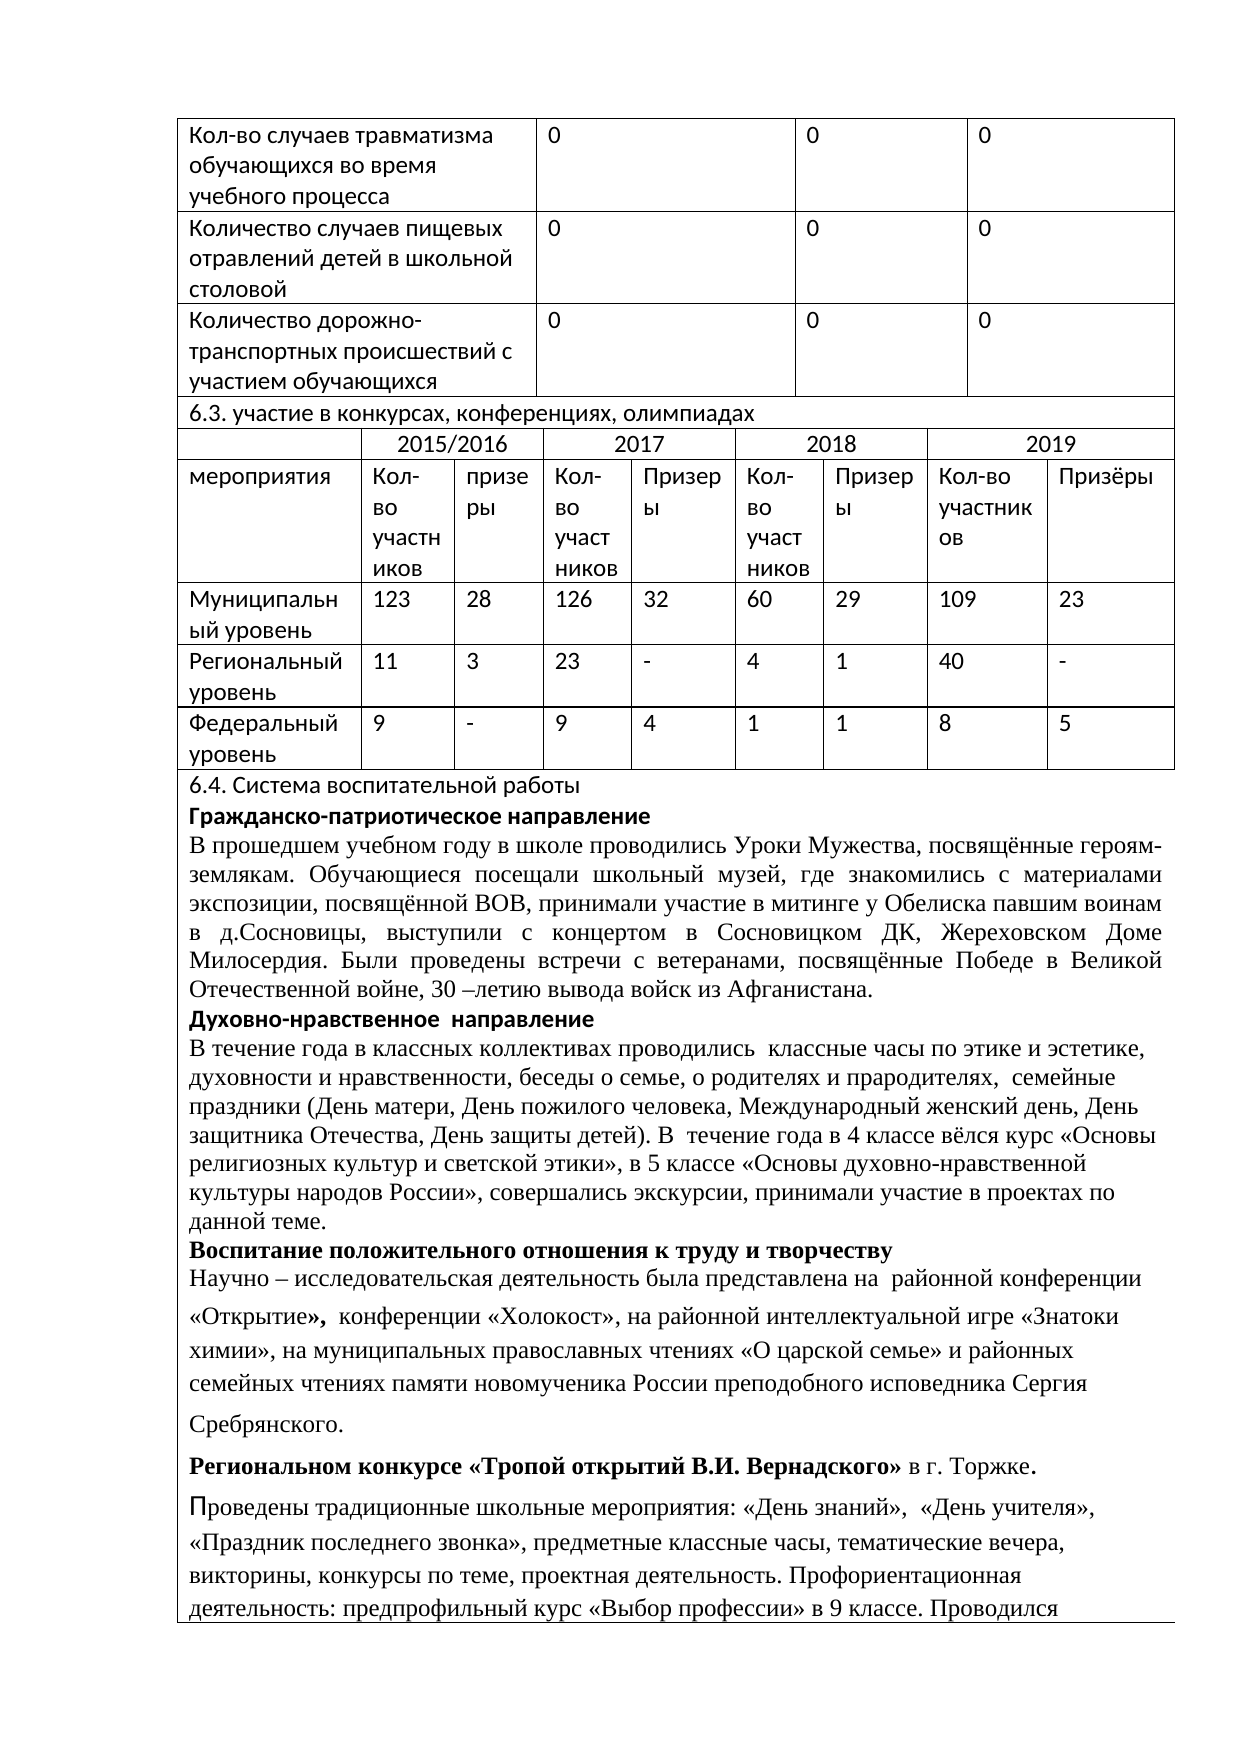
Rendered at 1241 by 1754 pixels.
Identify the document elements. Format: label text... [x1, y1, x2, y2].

table_cell 1 [736, 708, 823, 768]
table_cell Количество случаев пищевых отравлений детей в школьной столовой [178, 212, 536, 303]
table_cell 123 [362, 583, 454, 644]
table_cell Муниципальный уровень [178, 583, 361, 644]
table_cell 8 [928, 708, 1047, 768]
table_cell Региональный уровень [178, 645, 361, 706]
table_cell Кол-во участников [544, 460, 631, 582]
table_cell призеры [455, 460, 543, 582]
table_cell 0 [968, 304, 1174, 396]
table_cell 2017 [544, 429, 735, 459]
table_cell 126 [544, 583, 631, 644]
table_cell мероприятия [178, 460, 361, 582]
table_cell 29 [824, 583, 927, 644]
table_cell 0 [968, 119, 1174, 211]
table_cell 60 [736, 583, 823, 644]
table_cell 0 [968, 212, 1174, 303]
table_cell Федеральный уровень [178, 708, 361, 768]
table_cell Кол-во участников [736, 460, 823, 582]
table_cell 9 [544, 708, 631, 768]
table_cell 109 [928, 583, 1047, 644]
table_cell 3 [455, 645, 543, 706]
table_cell 6.3. участие в конкурсах, конференциях, олимпиадах [178, 397, 1174, 427]
table_cell 1 [824, 645, 927, 706]
table_cell 2018 [736, 429, 927, 459]
table_cell 5 [1048, 708, 1174, 768]
table_cell 32 [632, 583, 735, 644]
table_cell 2015/2016 [362, 429, 543, 459]
table_cell 23 [544, 645, 631, 706]
table_cell 23 [1048, 583, 1174, 644]
table_cell 0 [537, 212, 795, 303]
table_cell - [632, 645, 735, 706]
table_cell - [1048, 645, 1174, 706]
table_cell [178, 770, 1175, 1622]
table_cell 4 [632, 708, 735, 768]
table_cell - [455, 708, 543, 768]
table_cell 0 [796, 304, 967, 396]
table_cell Кол-во участников [362, 460, 454, 582]
table_cell 0 [796, 212, 967, 303]
table_cell 9 [362, 708, 454, 768]
table_cell 0 [537, 304, 795, 396]
table_cell 1 [824, 708, 927, 768]
table_cell Призёры [1048, 460, 1174, 582]
table_cell 11 [362, 645, 454, 706]
table_cell Призеры [632, 460, 735, 582]
table_cell 2019 [928, 429, 1174, 459]
table_cell 40 [928, 645, 1047, 706]
table_cell 0 [537, 119, 795, 211]
table_cell Количество дорожно-транспортных происшествий с участием обучающихся [178, 304, 536, 396]
table_cell Кол-во случаев травматизма обучающихся во время учебного процесса [178, 119, 536, 211]
table_cell Призеры [824, 460, 927, 582]
table_cell 28 [455, 583, 543, 644]
table_cell Кол-во участников [928, 460, 1047, 582]
table_cell 4 [736, 645, 823, 706]
table_cell [178, 429, 361, 459]
table_cell 0 [796, 119, 967, 211]
